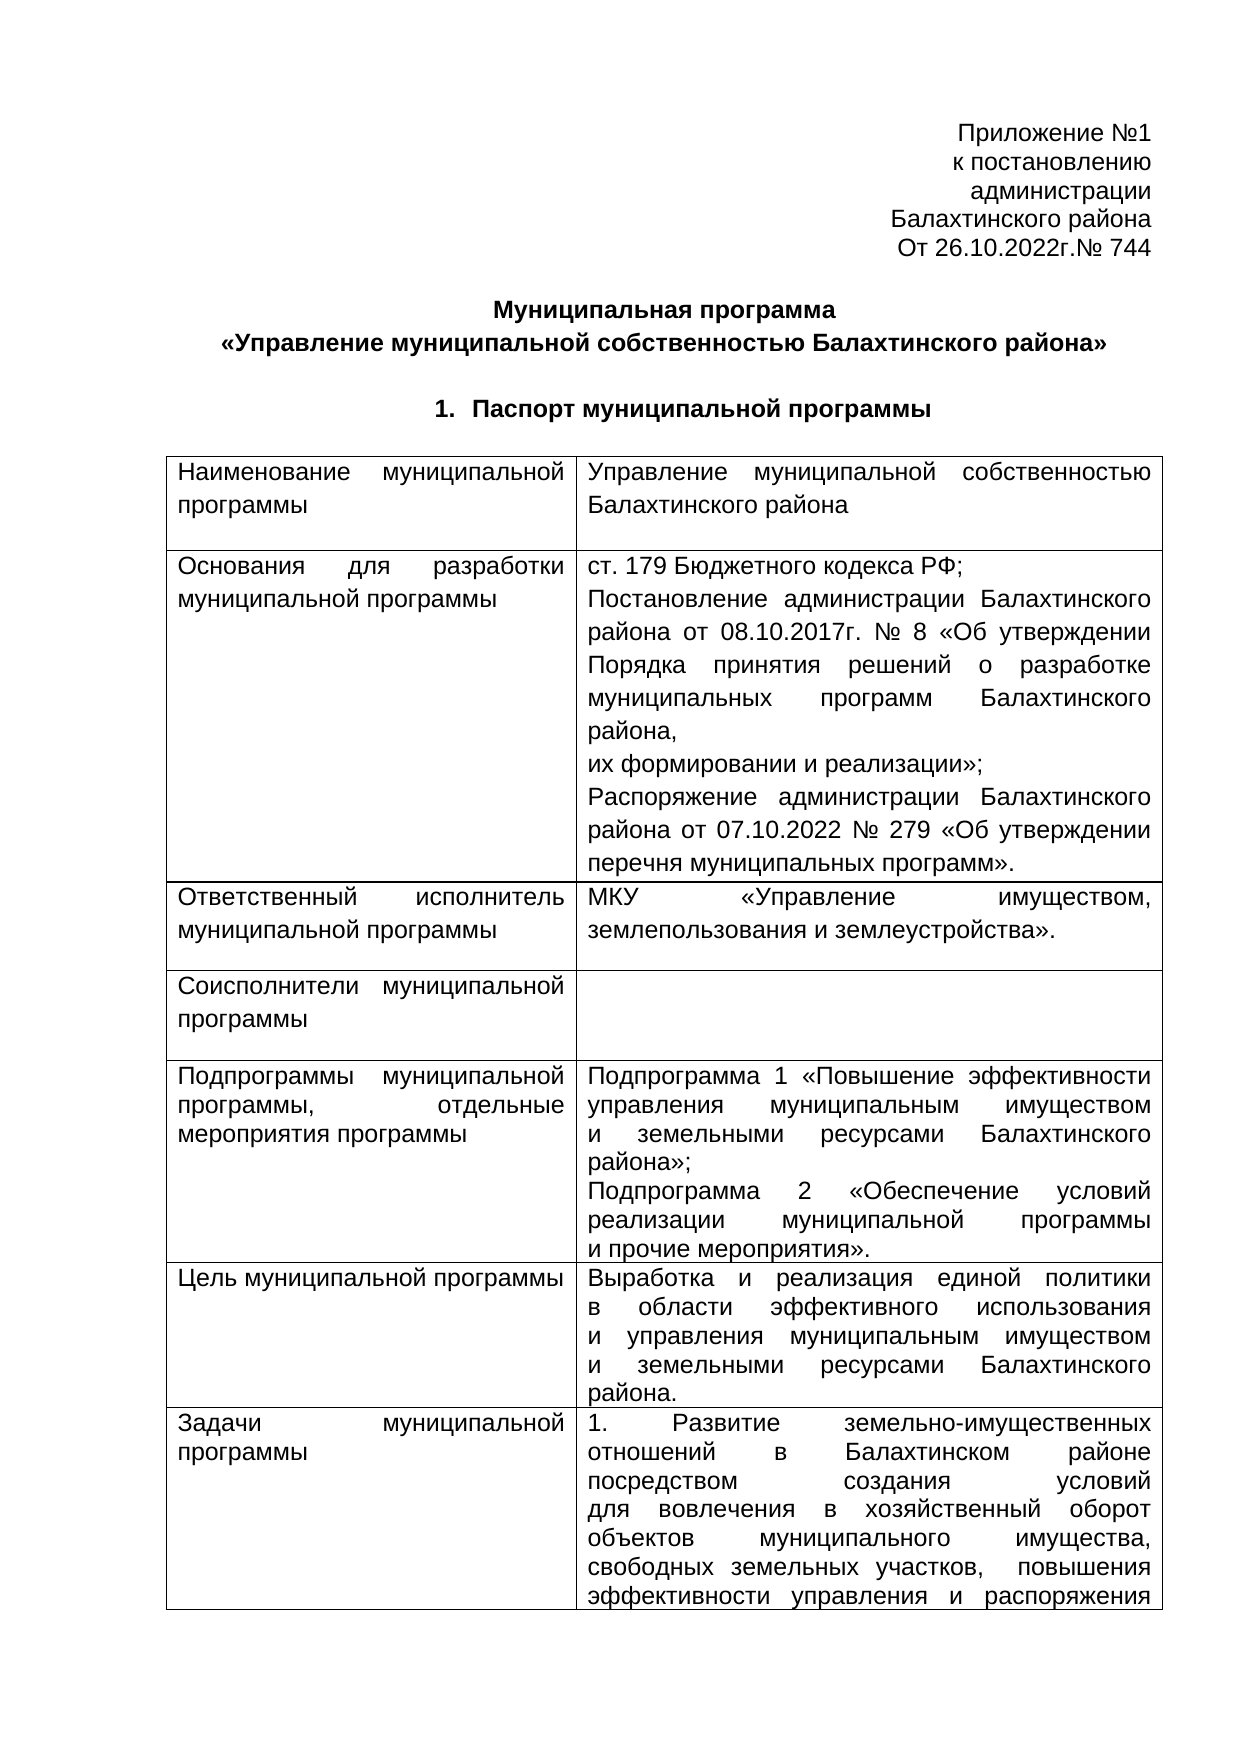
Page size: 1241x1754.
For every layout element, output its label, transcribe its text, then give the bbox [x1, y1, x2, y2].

table_cell ст. 179 Бюджетного кодекса РФ; Постановление администрации Балахтинского района от 08.10.2017г. № 8 «Об утверждении Порядка принятия решений о разработке муниципальных программ Балахтинского района, их формировании и реализации»; Распоряжение администрации Балахтинского района от 07.10.2022 № 279 «Об утверждении перечня муниципальных программ». [577, 551, 1162, 881]
table_cell Выработка и реализация единой политики в области эффективного использования и управления муниципальным имуществом и земельными ресурсами Балахтинского района. [577, 1263, 1162, 1407]
table_cell МКУ «Управление имуществом, землепользования и землеустройства». [577, 883, 1162, 970]
table_cell Цель муниципальной программы [167, 1263, 576, 1407]
table_cell Основания для разработки муниципальной программы [167, 551, 576, 881]
text От 26.10.2022г.№ 744 [738, 233, 1152, 262]
table_cell Подпрограммы муниципальной программы, отдельные мероприятия программы [167, 1061, 576, 1262]
table_header Управление муниципальной собственностью Балахтинского района [577, 457, 1162, 550]
text «Управление муниципальной собственностью Балахтинского района» [177, 328, 1152, 357]
table_cell Соисполнители муниципальной программы [167, 971, 576, 1060]
text Муниципальная программа [177, 295, 1152, 324]
table_cell Ответственный исполнитель муниципальной программы [167, 883, 576, 970]
text Приложение №1 [738, 118, 1152, 147]
table_header Наименование муниципальной программы [167, 457, 576, 550]
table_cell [577, 1408, 1162, 1609]
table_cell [167, 1408, 576, 1609]
table_cell Подпрограмма 1 «Повышение эффективности управления муниципальным имуществом и земельными ресурсами Балахтинского района»; Подпрограмма 2 «Обеспечение условий реализации муниципальной программы и прочие мероприятия». [577, 1061, 1162, 1262]
list Паспорт муниципальной программы [215, 394, 1152, 423]
text к постановлению администрации [738, 147, 1152, 204]
table_cell [577, 971, 1162, 1060]
text Балахтинского района [738, 204, 1152, 233]
